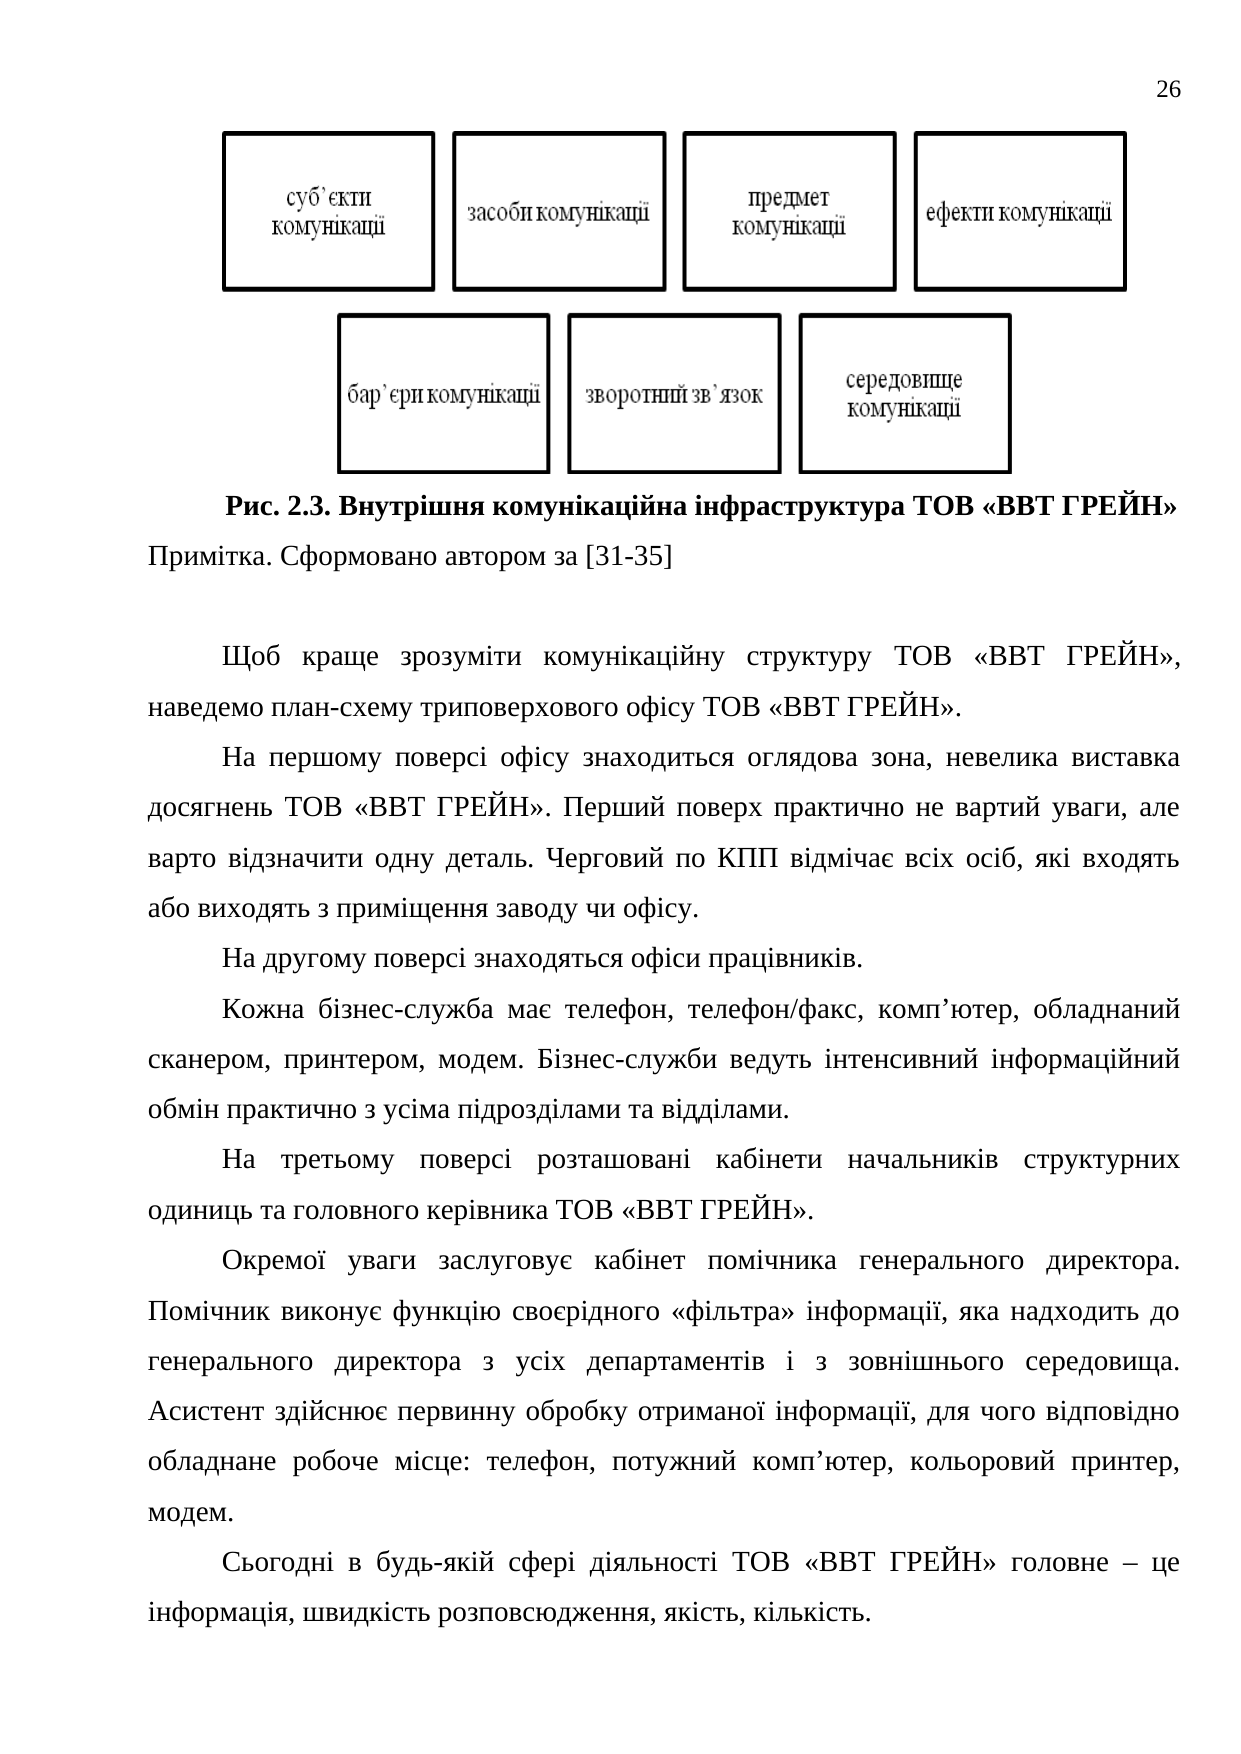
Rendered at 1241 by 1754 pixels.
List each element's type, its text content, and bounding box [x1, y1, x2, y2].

text На другому поверсі знаходяться офіси працівників. [148, 940, 1181, 974]
text На третьому поверсі розташовані кабінети начальників структурних одиниць та головного керівника ТОВ «ВВТ ГРЕЙН». [148, 1142, 1181, 1226]
text Рис. 2.3. Внутрішня комунікаційна інфраструктура ТОВ «ВВТ ГРЕЙН» [148, 488, 1181, 521]
picture [221, 131, 1127, 474]
text Сьогодні в будь-якій сфері діяльності ТОВ «ВВТ ГРЕЙН» головне – це інформація, швидкість розповсюдження, якість, кількість. [148, 1544, 1181, 1628]
text На першому поверсі офісу знаходиться оглядова зона, невелика виставка досягнень ТОВ «ВВТ ГРЕЙН». Перший поверх практично не вартий уваги, але варто відзначити одну деталь. Черговий по КПП відмічає всіх осіб, які входять або виходять з приміщення заводу чи офісу. [148, 739, 1181, 924]
text Примітка. Сформовано автором за [31-35] [148, 538, 1181, 571]
text Щоб краще зрозуміти комунікаційну структуру ТОВ «ВВТ ГРЕЙН», наведемо план-схему триповерхового офісу ТОВ «ВВТ ГРЕЙН». [148, 638, 1181, 722]
text Кожна бізнес-служба має телефон, телефон/факс, комп’ютер, обладнаний сканером, принтером, модем. Бізнес-служби ведуть інтенсивний інформаційний обмін практично з усіма підрозділами та відділами. [148, 991, 1181, 1125]
text Окремої уваги заслуговує кабінет помічника генерального директора. Помічник виконує функцію своєрідного «фільтра» інформації, яка надходить до генерального директора з усіх департаментів і з зовнішнього середовища. Асистент здійснює первинну обробку отриманої інформації, для чого відповідно обладнане робоче місце: телефон, потужний комп’ютер, кольоровий принтер, модем. [148, 1242, 1181, 1527]
